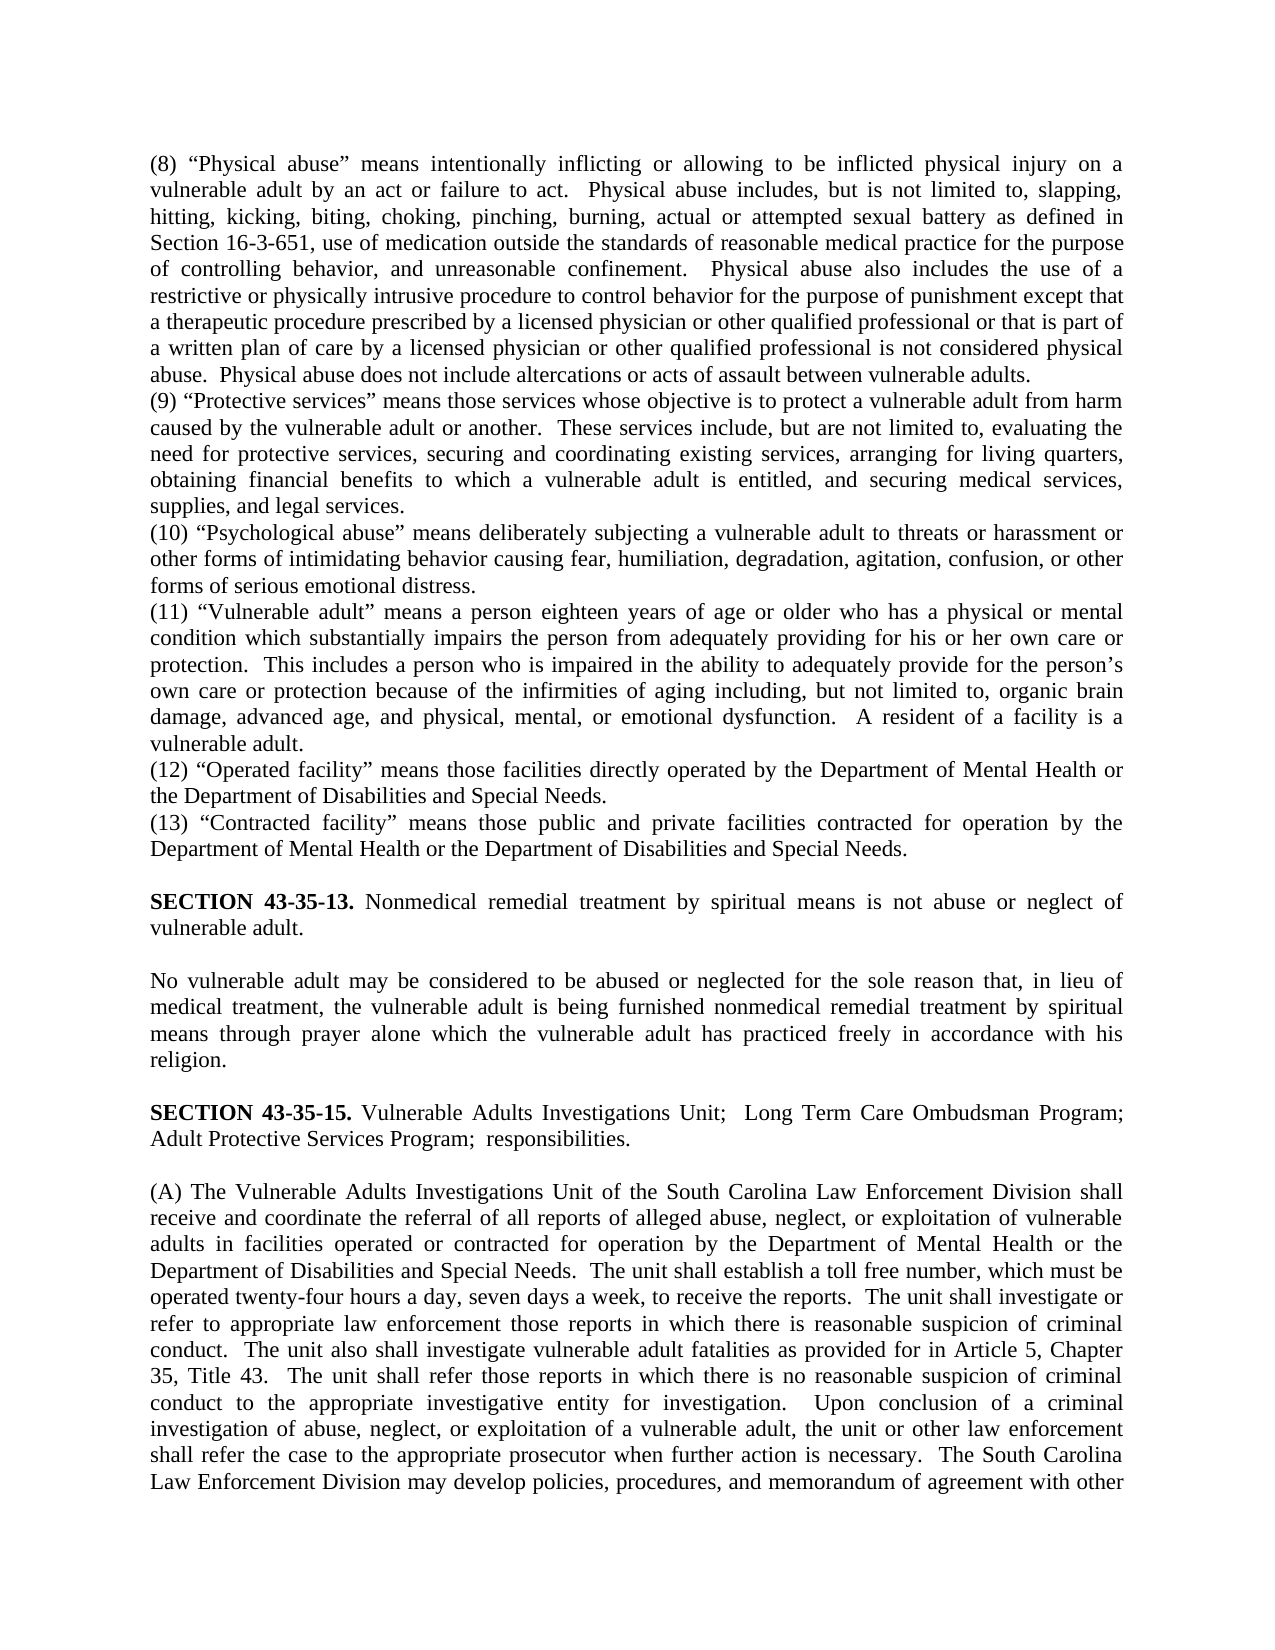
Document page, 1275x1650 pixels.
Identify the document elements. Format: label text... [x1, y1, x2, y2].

text (13) “Contracted facility” means those public and private facilities contracted for operation by the Department of Mental Health or the Department of Disabilities and Special Needs. [150, 809, 1125, 862]
text No vulnerable adult may be considered to be abused or neglected for the sole reason that, in lieu of medical treatment, the vulnerable adult is being furnished nonmedical remedial treatment by spiritual means through prayer alone which the vulnerable adult has practiced freely in accordance with his religion. [150, 967, 1125, 1072]
text SECTION 43-35-13. Nonmedical remedial treatment by spiritual means is not abuse or neglect of vulnerable adult. [150, 888, 1125, 941]
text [150, 1178, 1125, 1494]
text (10) “Psychological abuse” means deliberately subjecting a vulnerable adult to threats or harassment or other forms of intimidating behavior causing fear, humiliation, degradation, agitation, confusion, or other forms of serious emotional distress. [150, 519, 1125, 598]
text (11) “Vulnerable adult” means a person eighteen years of age or older who has a physical or mental condition which substantially impairs the person from adequately providing for his or her own care or protection. This includes a person who is impaired in the ability to adequately provide for the person’s own care or protection because of the infirmities of aging including, but not limited to, organic brain damage, advanced age, and physical, mental, or emotional dysfunction. A resident of a facility is a vulnerable adult. [150, 598, 1125, 756]
text SECTION 43-35-15. Vulnerable Adults Investigations Unit; Long Term Care Ombudsman Program; Adult Protective Services Program; responsibilities. [150, 1099, 1125, 1151]
text (9) “Protective services” means those services whose objective is to protect a vulnerable adult from harm caused by the vulnerable adult or another. These services include, but are not limited to, evaluating the need for protective services, securing and coordinating existing services, arranging for living quarters, obtaining financial benefits to which a vulnerable adult is entitled, and securing medical services, supplies, and legal services. [150, 387, 1125, 519]
text (8) “Physical abuse” means intentionally inflicting or allowing to be inflicted physical injury on a vulnerable adult by an act or failure to act. Physical abuse includes, but is not limited to, slapping, hitting, kicking, biting, choking, pinching, burning, actual or attempted sexual battery as defined in Section 16-3-651, use of medication outside the standards of reasonable medical practice for the purpose of controlling behavior, and unreasonable confinement. Physical abuse also includes the use of a restrictive or physically intrusive procedure to control behavior for the purpose of punishment except that a therapeutic procedure prescribed by a licensed physician or other qualified professional or that is part of a written plan of care by a licensed physician or other qualified professional is not considered physical abuse. Physical abuse does not include altercations or acts of assault between vulnerable adults. [150, 150, 1125, 387]
text (12) “Operated facility” means those facilities directly operated by the Department of Mental Health or the Department of Disabilities and Special Needs. [150, 756, 1125, 809]
